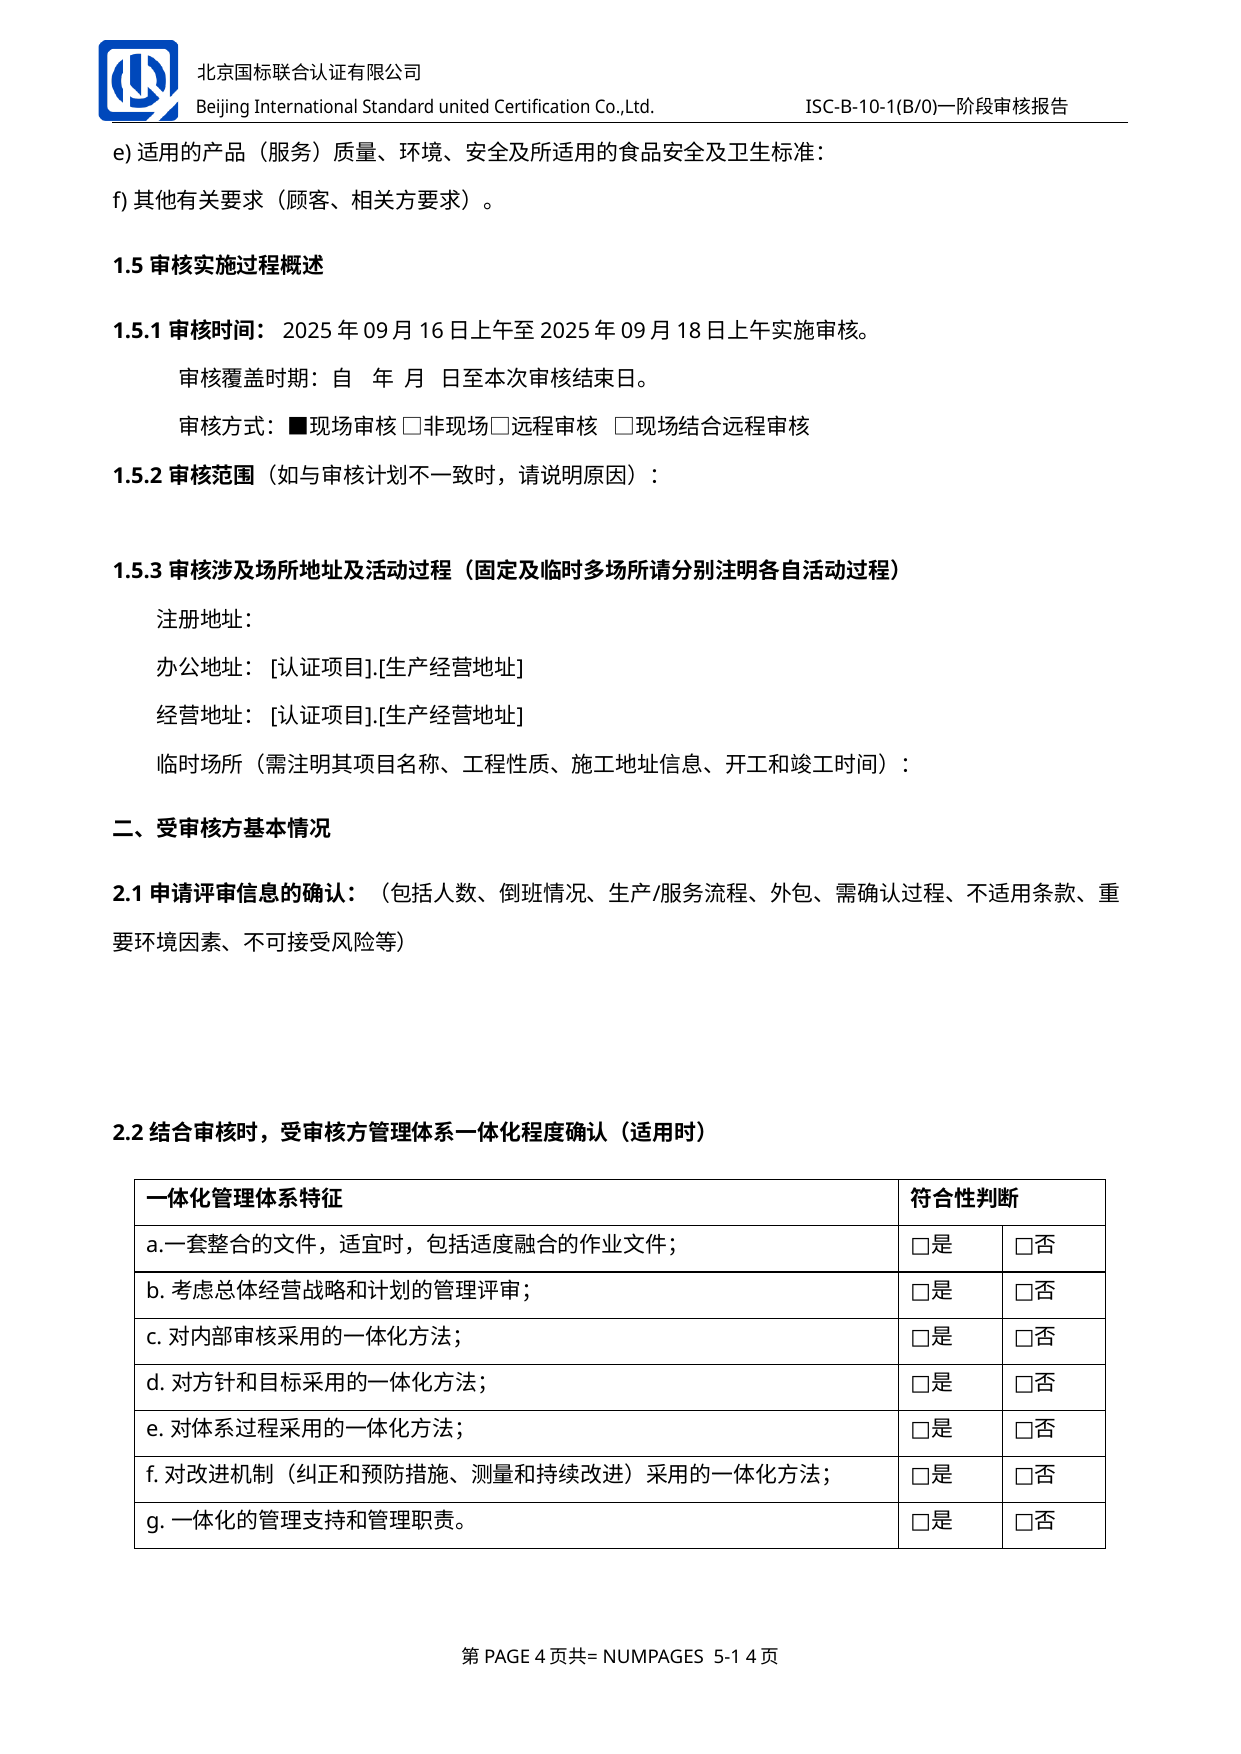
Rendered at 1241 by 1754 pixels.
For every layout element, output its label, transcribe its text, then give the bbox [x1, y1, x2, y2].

table_cell g. 一体化的管理支持和管理职责。 [135, 1503, 898, 1548]
text 2.2 结合审核时，受审核方管理体系一体化程度确认（适用时） [112, 1115, 1128, 1147]
table_cell □是 [899, 1503, 1002, 1548]
table_cell □否 [1003, 1411, 1105, 1456]
text 2.1 申请评审信息的确认：（包括人数、倒班情况、生产/服务流程、外包、需确认过程、不适用条款、重要环境因素、不可接受风险等） [112, 876, 1128, 957]
text f) 其他有关要求（顾客、相关方要求）。 [112, 183, 1128, 216]
table_cell e. 对体系过程采用的一体化方法； [135, 1411, 898, 1456]
picture [98, 40, 179, 121]
text 二、受审核方基本情况 [112, 811, 1128, 843]
table_cell □是 [899, 1273, 1002, 1317]
text 办公地址： [认证项目].[生产经营地址] [112, 650, 1128, 682]
table_cell f. 对改进机制（纠正和预防措施、测量和持续改进）采用的一体化方法； [135, 1457, 898, 1502]
table_cell d. 对方针和目标采用的一体化方法； [135, 1365, 898, 1409]
table_cell □否 [1003, 1273, 1105, 1317]
table_cell c. 对内部审核采用的一体化方法； [135, 1319, 898, 1363]
text 经营地址： [认证项目].[生产经营地址] [112, 698, 1128, 731]
text 审核覆盖时期：自 年 月 日至本次审核结束日。 [112, 361, 1128, 393]
table_cell □否 [1003, 1503, 1105, 1548]
table_cell □是 [899, 1365, 1002, 1409]
text 审核方式：■现场审核 □非现场□远程审核 □现场结合远程审核 [112, 409, 1128, 441]
text 1.5 审核实施过程概述 [112, 248, 1128, 280]
table_cell □否 [1003, 1319, 1105, 1363]
table_cell □是 [899, 1457, 1002, 1502]
table_header 一体化管理体系特征 [135, 1180, 898, 1225]
table_cell □是 [899, 1226, 1002, 1271]
text 1.5.1 审核时间： 2025年09月16日上午至2025年09月18日上午实施审核。 [112, 312, 1128, 345]
table_header 符合性判断 [899, 1180, 1105, 1225]
table_cell b. 考虑总体经营战略和计划的管理评审； [135, 1273, 898, 1317]
table_cell □是 [899, 1319, 1002, 1363]
text 临时场所（需注明其项目名称、工程性质、施工地址信息、开工和竣工时间）： [112, 746, 1128, 779]
table_cell □是 [899, 1411, 1002, 1456]
table_cell □否 [1003, 1457, 1105, 1502]
table_cell a.一套整合的文件，适宜时，包括适度融合的作业文件； [135, 1226, 898, 1271]
text e) 适用的产品（服务）质量、环境、安全及所适用的食品安全及卫生标准： [112, 135, 1128, 167]
table_cell □否 [1003, 1365, 1105, 1409]
text 注册地址： [112, 601, 1128, 634]
text 1.5.3 审核涉及场所地址及活动过程（固定及临时多场所请分别注明各自活动过程） [112, 553, 1128, 586]
table_cell □否 [1003, 1226, 1105, 1271]
text 1.5.2 审核范围（如与审核计划不一致时，请说明原因）： [112, 457, 1128, 490]
